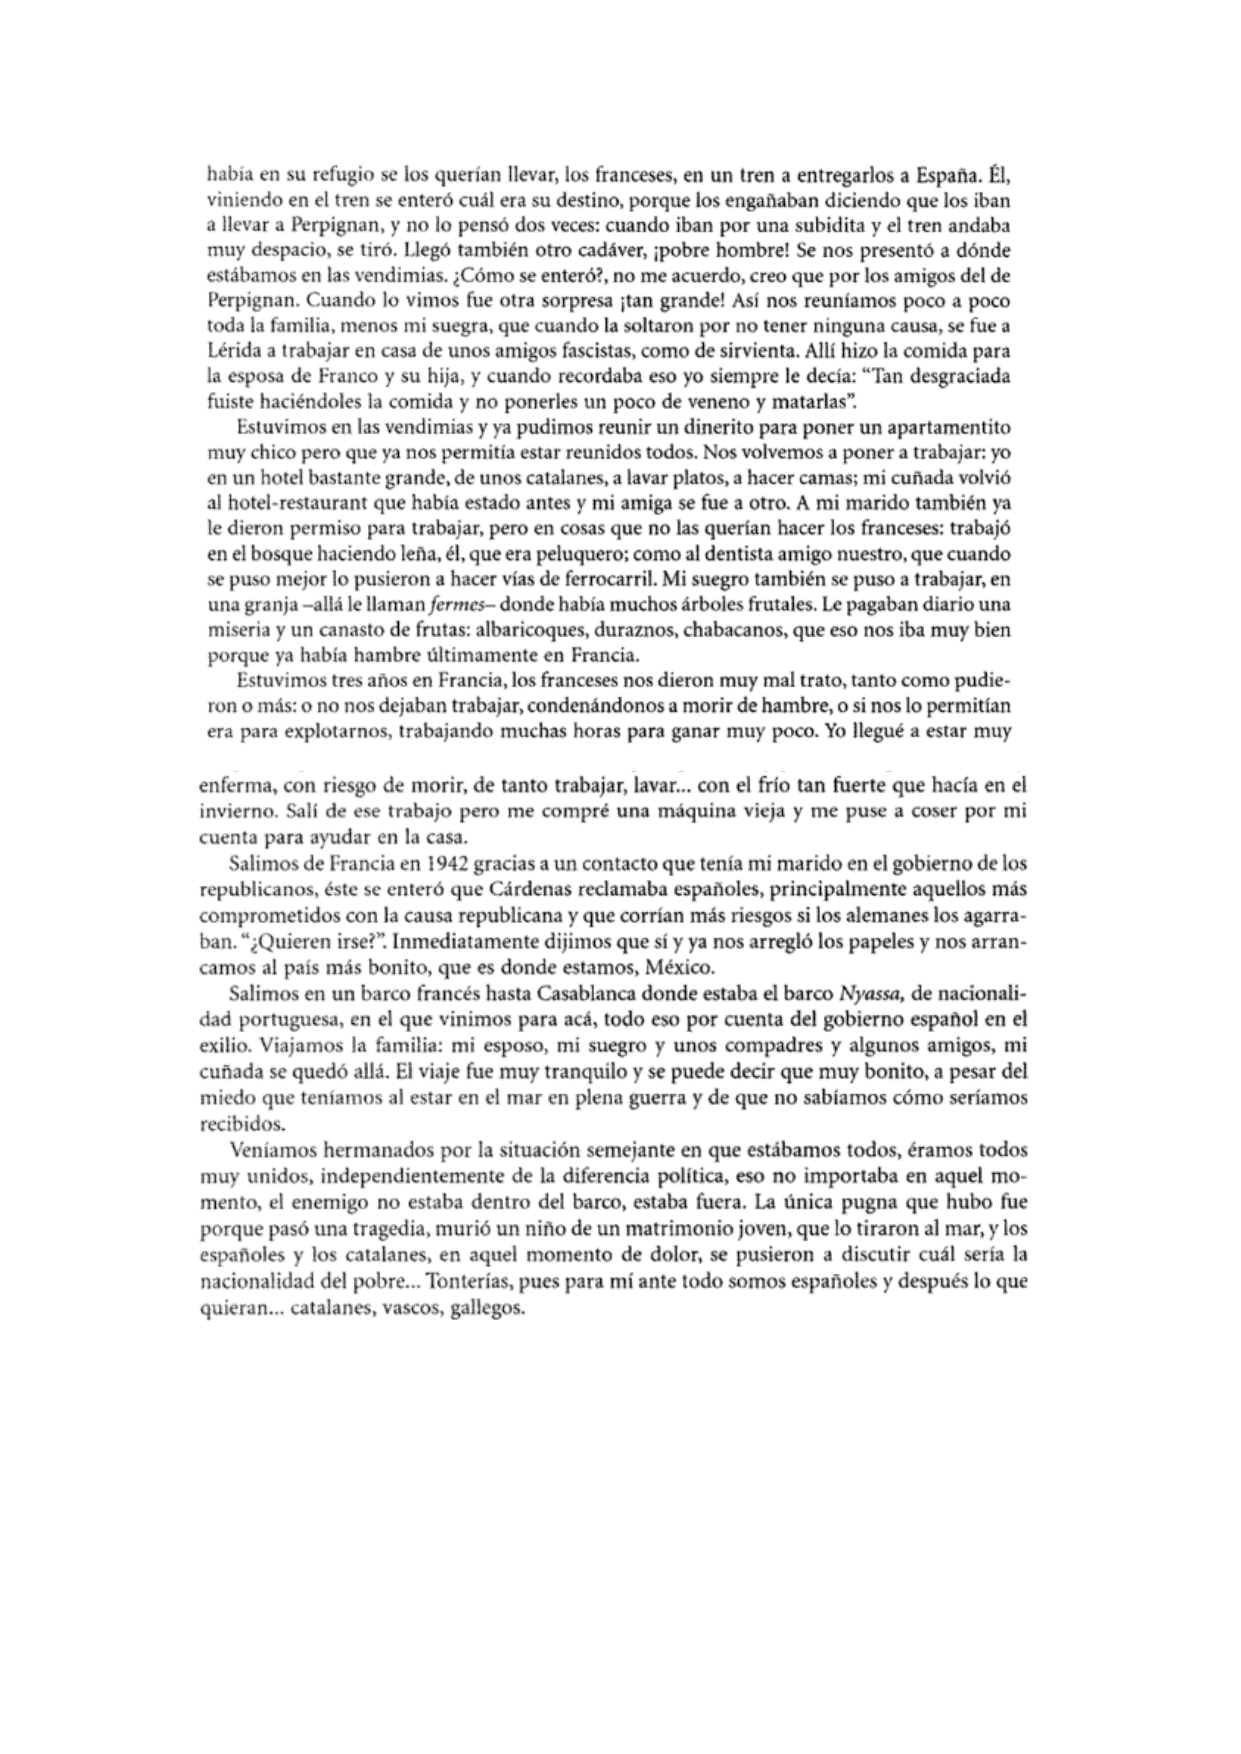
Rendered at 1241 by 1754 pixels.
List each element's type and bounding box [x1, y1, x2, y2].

picture [177, 771, 1064, 1332]
picture [177, 147, 1064, 746]
